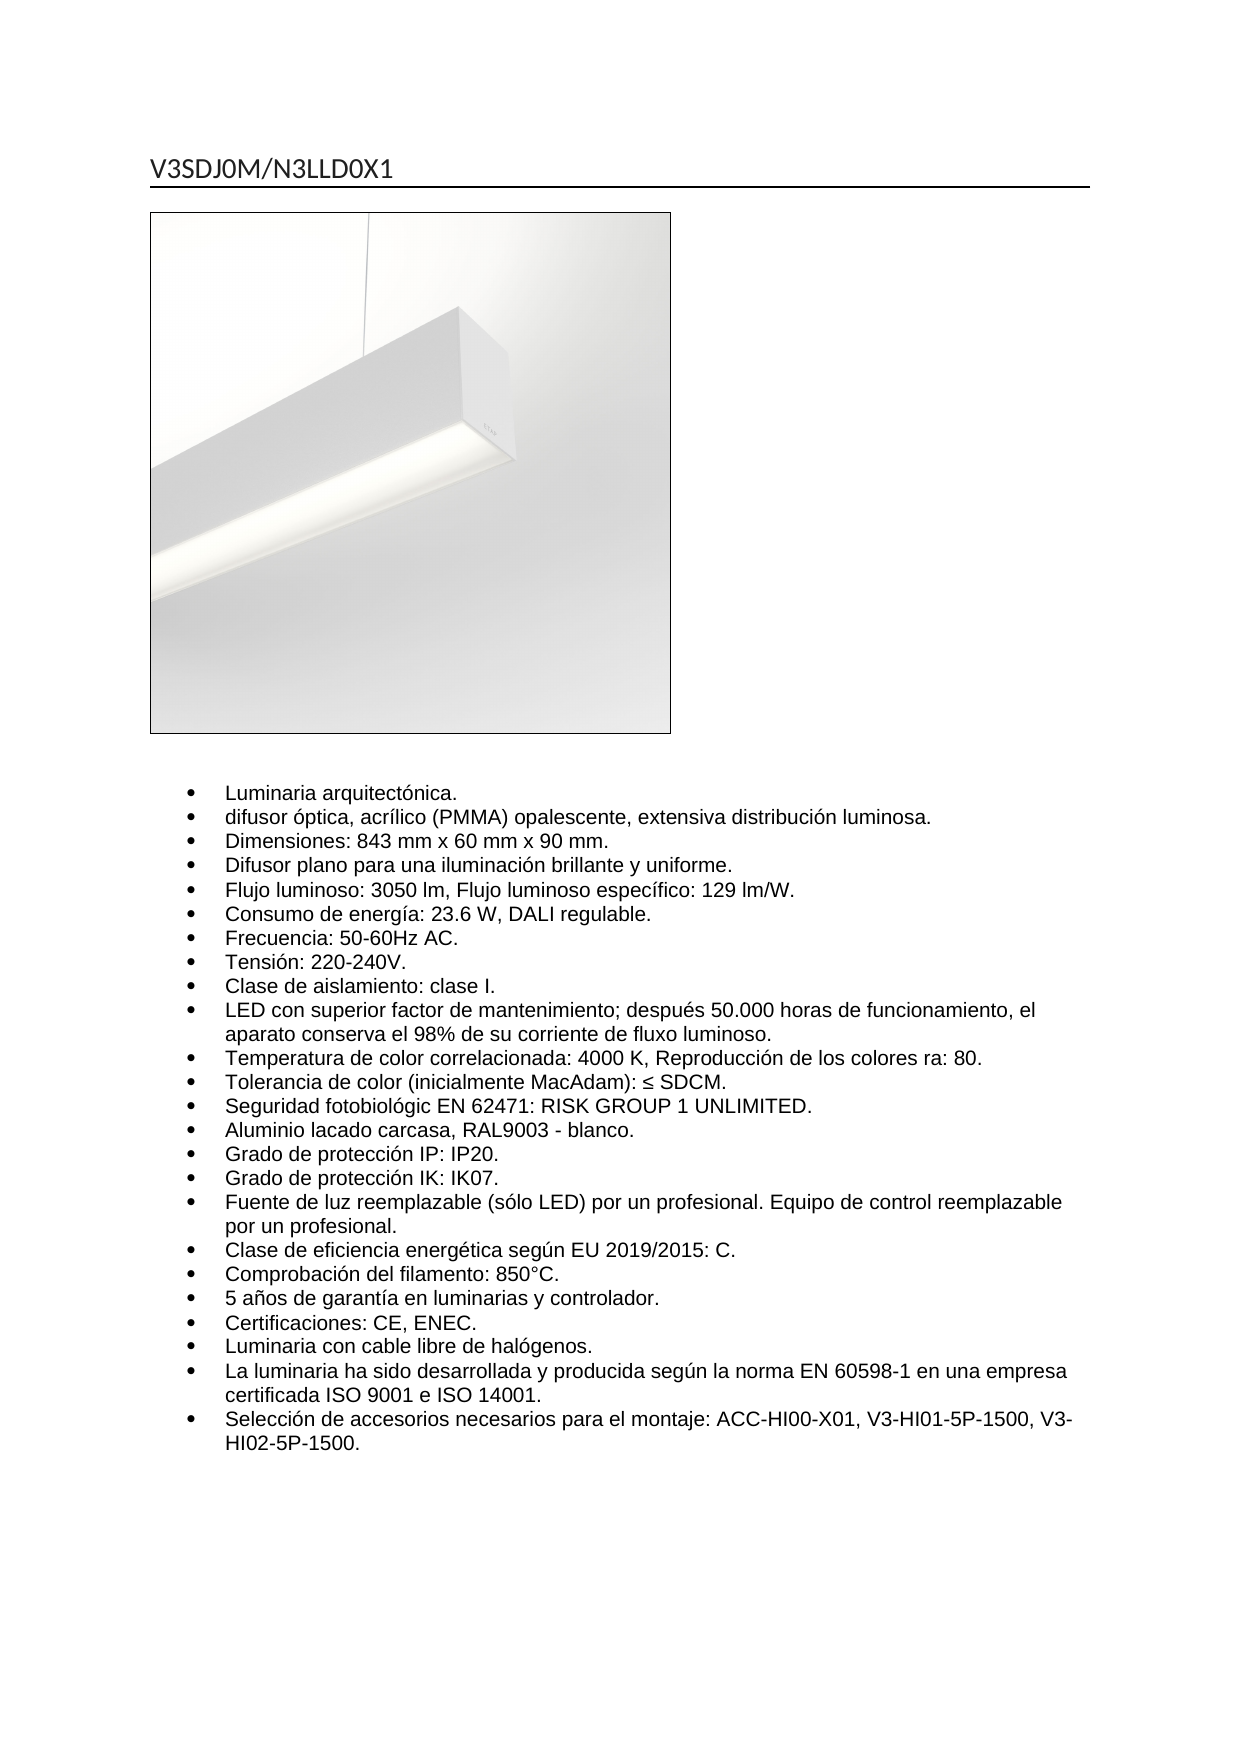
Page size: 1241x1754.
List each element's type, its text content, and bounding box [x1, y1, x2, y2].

list Certificaciones: CE, ENEC. [187, 1310, 1090, 1334]
list Tolerancia de color (inicialmente MacAdam): ≤ SDCM. [187, 1070, 1090, 1094]
list LED con superior factor de mantenimiento; después 50.000 horas de funcionamiento, el aparato conserva el 98% de su corriente de fluxo luminoso. [187, 998, 1090, 1046]
list difusor óptica, acrílico (PMMA) opalescente, extensiva distribución luminosa. [187, 805, 1090, 829]
picture [151, 213, 670, 733]
list Frecuencia: 50-60Hz AC. [187, 926, 1090, 949]
list Grado de protección IP: IP20. [187, 1142, 1090, 1166]
list Temperatura de color correlacionada: 4000 K, Reproducción de los colores ra: 80. [187, 1046, 1090, 1070]
list Selección de accesorios necesarios para el montaje: ACC-HI00-X01, V3-HI01-5P-1500, V3-HI02-5P-1500. [187, 1406, 1090, 1454]
list Grado de protección IK: IK07. [187, 1166, 1090, 1190]
list Clase de aislamiento: clase I. [187, 974, 1090, 998]
list Consumo de energía: 23.6 W, DALI regulable. [187, 901, 1090, 926]
list Flujo luminoso: 3050 lm, Flujo luminoso específico: 129 lm/W. [187, 877, 1090, 901]
list 5 años de garantía en luminarias y controlador. [187, 1286, 1090, 1310]
list Tensión: 220-240V. [187, 949, 1090, 974]
list Seguridad fotobiológic EN 62471: RISK GROUP 1 UNLIMITED. [187, 1094, 1090, 1118]
list Difusor plano para una iluminación brillante y uniforme. [187, 853, 1090, 877]
list Comprobación del filamento: 850°C. [187, 1262, 1090, 1286]
list Dimensiones: 843 mm x 60 mm x 90 mm. [187, 829, 1090, 853]
list Luminaria con cable libre de halógenos. [187, 1334, 1090, 1358]
text V3SDJ0M/N3LLD0X1 [150, 150, 1090, 186]
list Fuente de luz reemplazable (sólo LED) por un profesional. Equipo de control reemplazable por un profesional. [187, 1190, 1090, 1238]
list Clase de eficiencia energética según EU 2019/2015: C. [187, 1238, 1090, 1262]
list Luminaria arquitectónica. [187, 781, 1090, 805]
list La luminaria ha sido desarrollada y producida según la norma EN 60598-1 en una empresa certificada ISO 9001 e ISO 14001. [187, 1358, 1090, 1406]
list Aluminio lacado carcasa, RAL9003 - blanco. [187, 1118, 1090, 1142]
